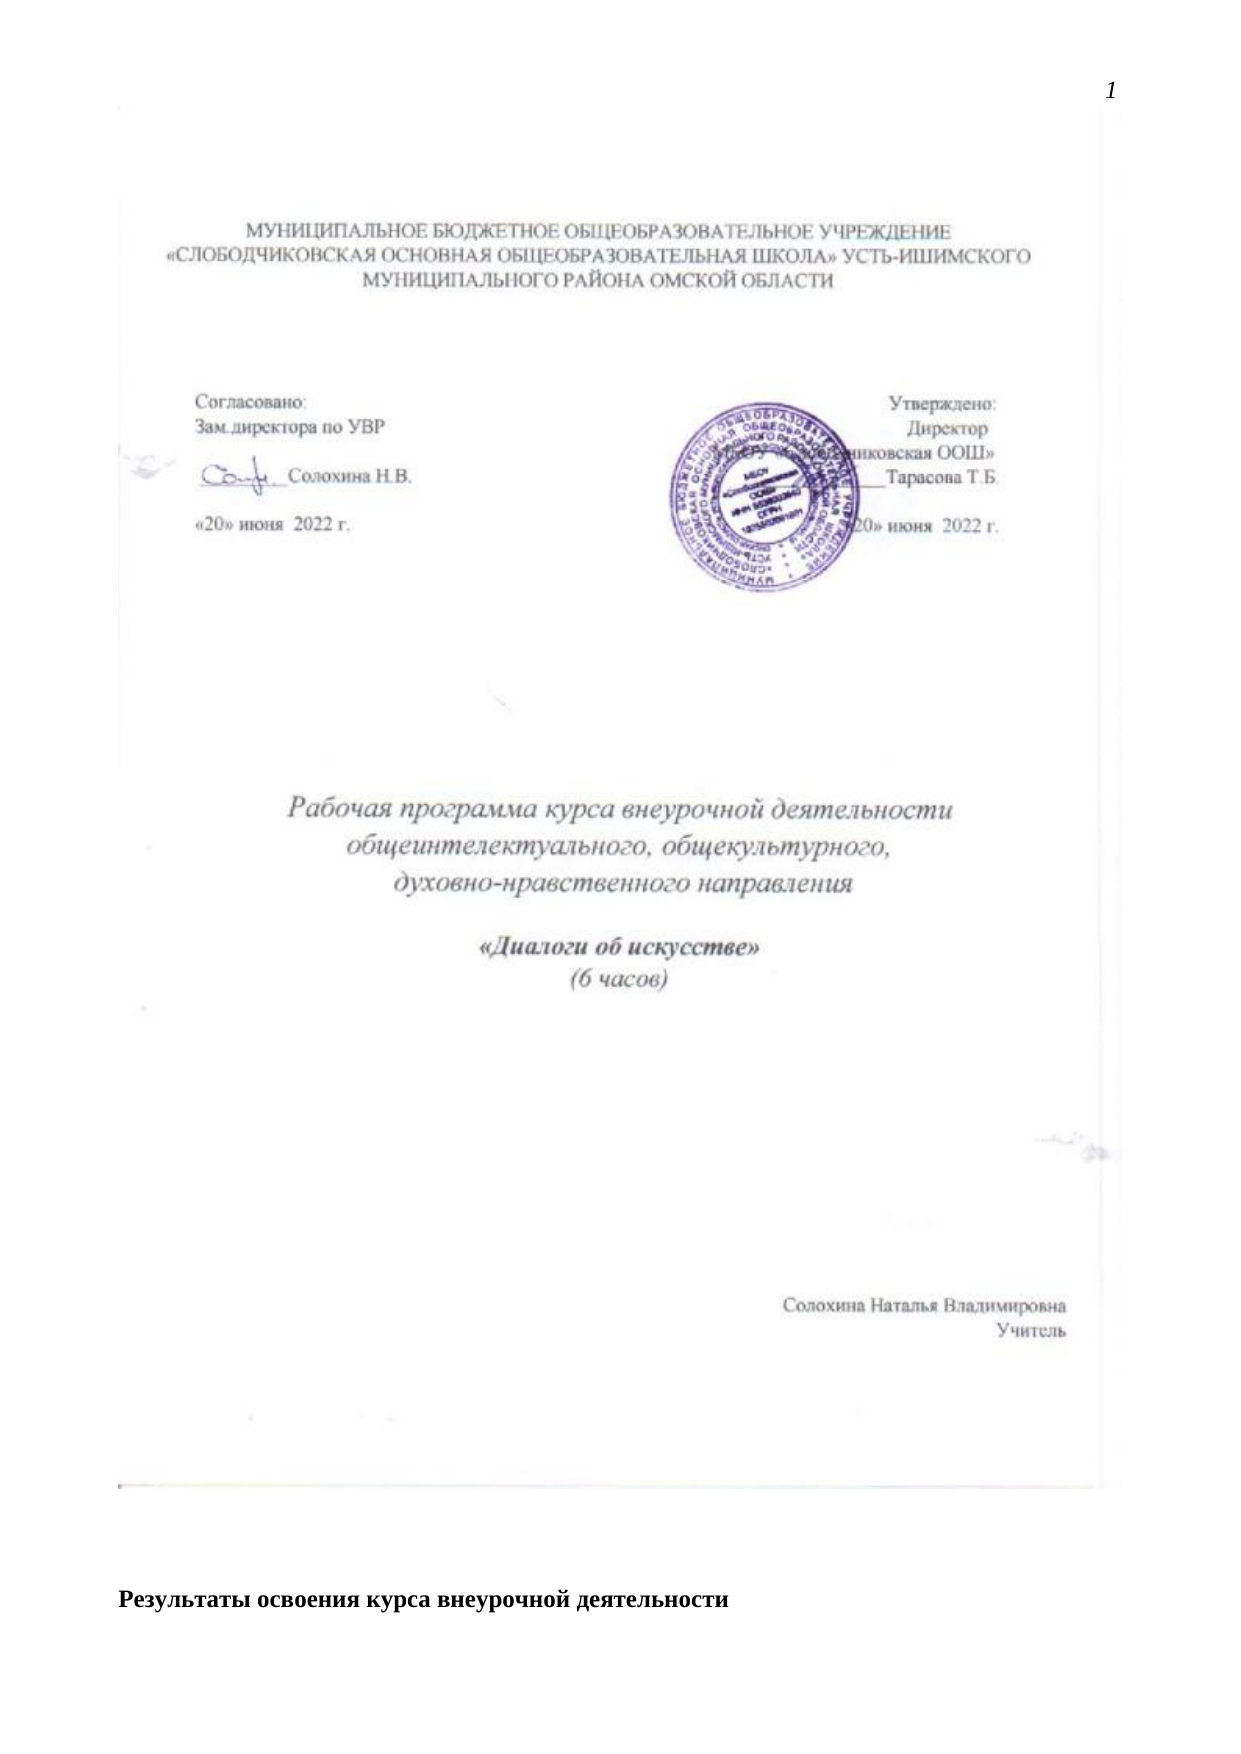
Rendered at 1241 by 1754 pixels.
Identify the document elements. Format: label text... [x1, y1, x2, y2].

text Результаты освоения курса внеурочной деятельности [118, 1584, 1123, 1613]
picture [118, 106, 1123, 1489]
